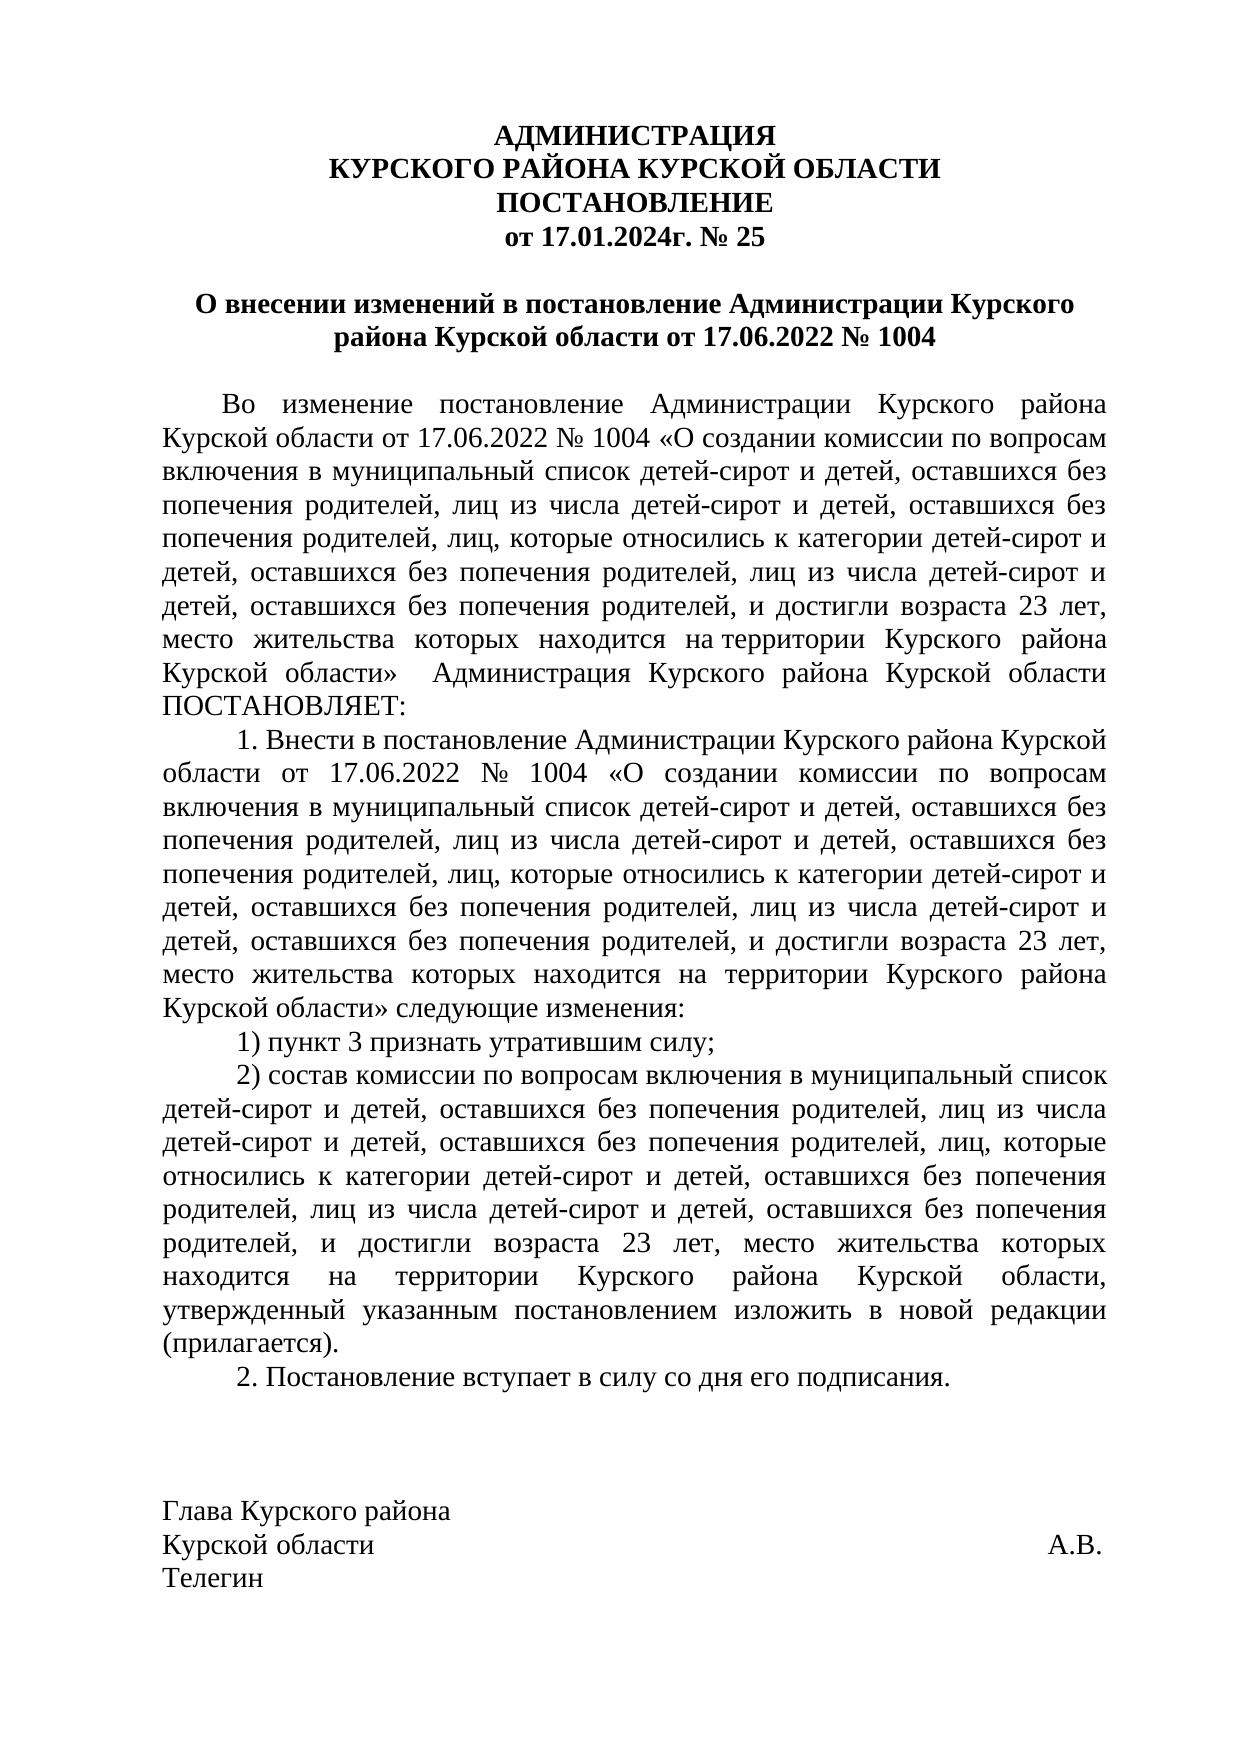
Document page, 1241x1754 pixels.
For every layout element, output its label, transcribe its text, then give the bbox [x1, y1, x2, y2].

text ПОСТАНОВЛЕНИЕ [162, 185, 1107, 219]
text 1) пункт 3 признать утратившим силу; [162, 1024, 1107, 1057]
text Глава Курского района [162, 1493, 1107, 1527]
text от 17.01.2024г. № 25 [162, 219, 1107, 252]
text 2) состав комиссии по вопросам включения в муниципальный список детей-сирот и детей, оставшихся без попечения родителей, лиц из числа детей-сирот и детей, оставшихся без попечения родителей, лиц, которые относились к категории детей-сирот и детей, оставшихся без попечения родителей, лиц из числа детей-сирот и детей, оставшихся без попечения родителей, и достигли возраста 23 лет, место жительства которых находится на территории Курского района Курской области, утвержденный указанным постановлением изложить в новой редакции (прилагается). [162, 1057, 1107, 1359]
text Во изменение постановление Администрации Курского района Курской области от 17.06.2022 № 1004 «О создании комиссии по вопросам включения в муниципальный список детей-сирот и детей, оставшихся без попечения родителей, лиц из числа детей-сирот и детей, оставшихся без попечения родителей, лиц, которые относились к категории детей-сирот и детей, оставшихся без попечения родителей, лиц из числа детей-сирот и детей, оставшихся без попечения родителей, и достигли возраста 23 лет, место жительства которых находится на территории Курского района Курской области» Администрация Курского района Курской области ПОСТАНОВЛЯЕТ: [162, 386, 1107, 722]
text КУРСКОГО РАЙОНА КУРСКОЙ ОБЛАСТИ [162, 152, 1107, 185]
text 2. Постановление вступает в силу со дня его подписания. [162, 1359, 1107, 1393]
text Курской области А.В. Телегин [162, 1527, 1107, 1594]
text 1. Внести в постановление Администрации Курского района Курской области от 17.06.2022 № 1004 «О создании комиссии по вопросам включения в муниципальный список детей-сирот и детей, оставшихся без попечения родителей, лиц из числа детей-сирот и детей, оставшихся без попечения родителей, лиц, которые относились к категории детей-сирот и детей, оставшихся без попечения родителей, лиц из числа детей-сирот и детей, оставшихся без попечения родителей, и достигли возраста 23 лет, место жительства которых находится на территории Курского района Курской области» следующие изменения: [162, 722, 1107, 1024]
text О внесении изменений в постановление Администрации Курского района Курской области от 17.06.2022 № 1004 [162, 252, 1107, 353]
text АДМИНИСТРАЦИЯ [162, 118, 1107, 152]
